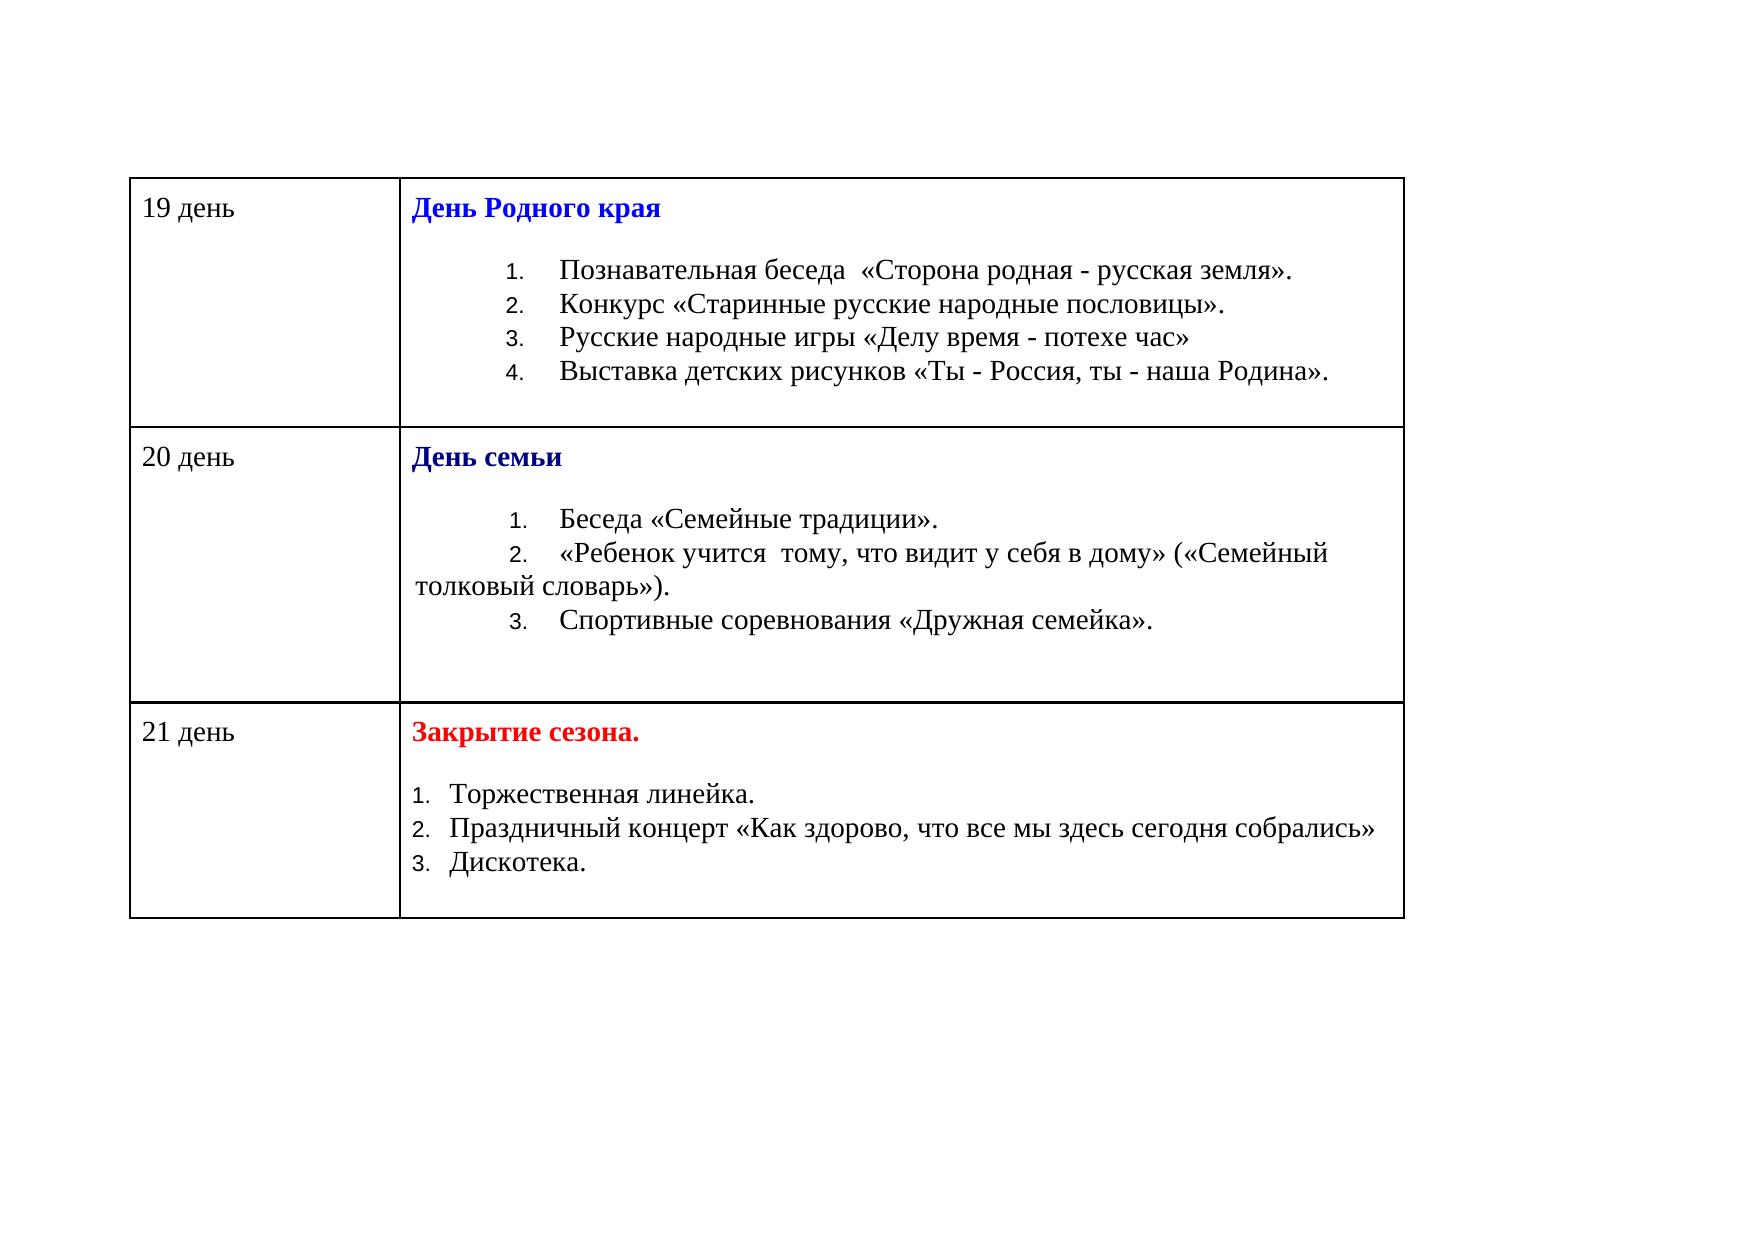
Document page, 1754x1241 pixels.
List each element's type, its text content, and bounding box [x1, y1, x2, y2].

table_cell 21 день [131, 704, 399, 917]
table_cell 20 день [131, 428, 399, 701]
table_cell Закрытие сезона. Торжественная линейка. Праздничный концерт «Как здорово, что все мы здесь сегодня собрались» Дискотека. [401, 704, 1403, 917]
table_cell 19 день [131, 179, 399, 426]
table_cell День семьи Беседа «Семейные традиции». «Ребенок учится тому, что видит у себя в дому» («Семейный толковый словарь»). Спортивные соревнования «Дружная семейка». [401, 428, 1403, 701]
table_cell День Родного края Познавательная беседа «Сторона родная - русская земля». Конкурс «Старинные русские народные пословицы». Русские народные игры «Делу время - потехе час» Выставка детских рисунков «Ты - Россия, ты - наша Родина». [401, 179, 1403, 426]
